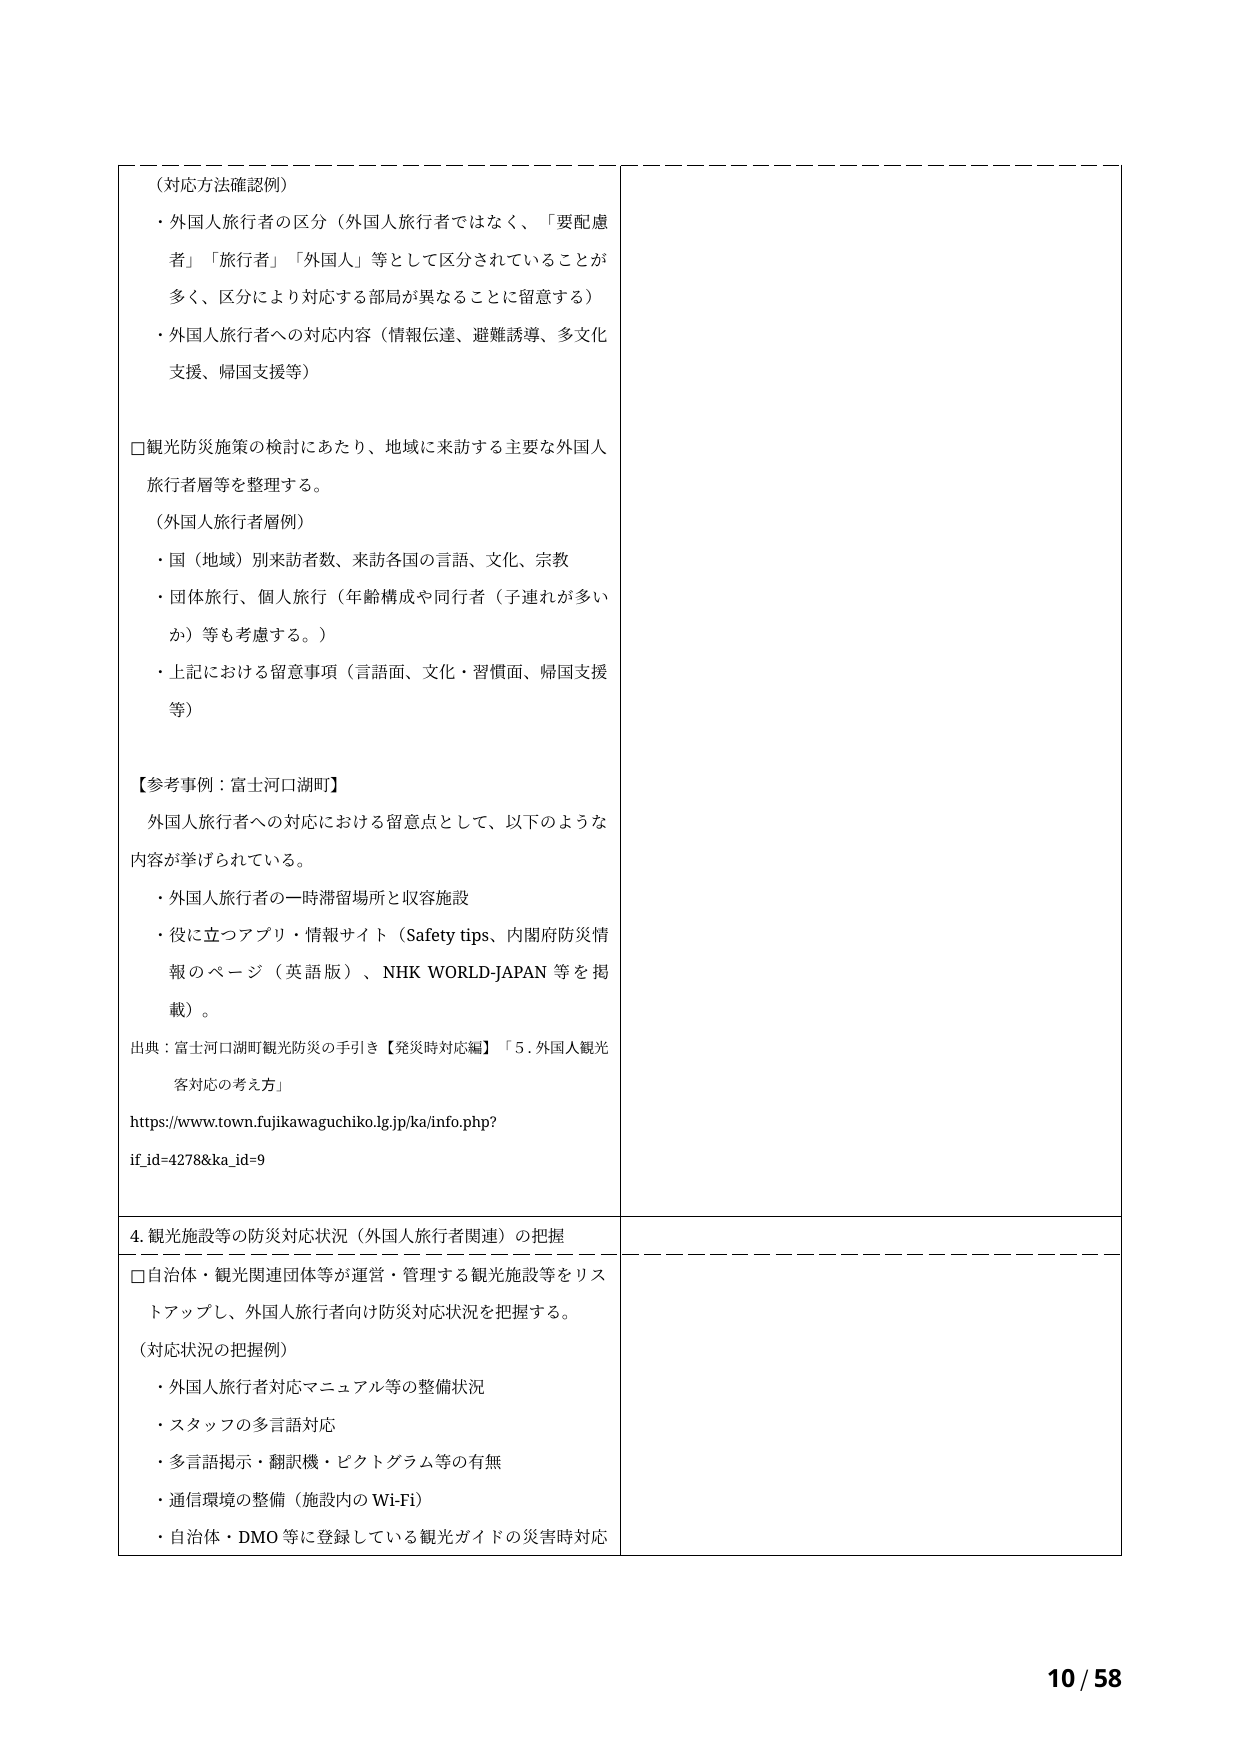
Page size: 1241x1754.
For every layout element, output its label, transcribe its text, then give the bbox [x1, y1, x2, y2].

table_cell [621, 1254, 1121, 1555]
table_cell 4. 観光施設等の防災対応状況（外国人旅行者関連）の把握 [119, 1217, 620, 1254]
table_cell [621, 1217, 1121, 1254]
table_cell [119, 165, 620, 1216]
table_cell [119, 1254, 620, 1555]
table_cell [621, 165, 1121, 1216]
